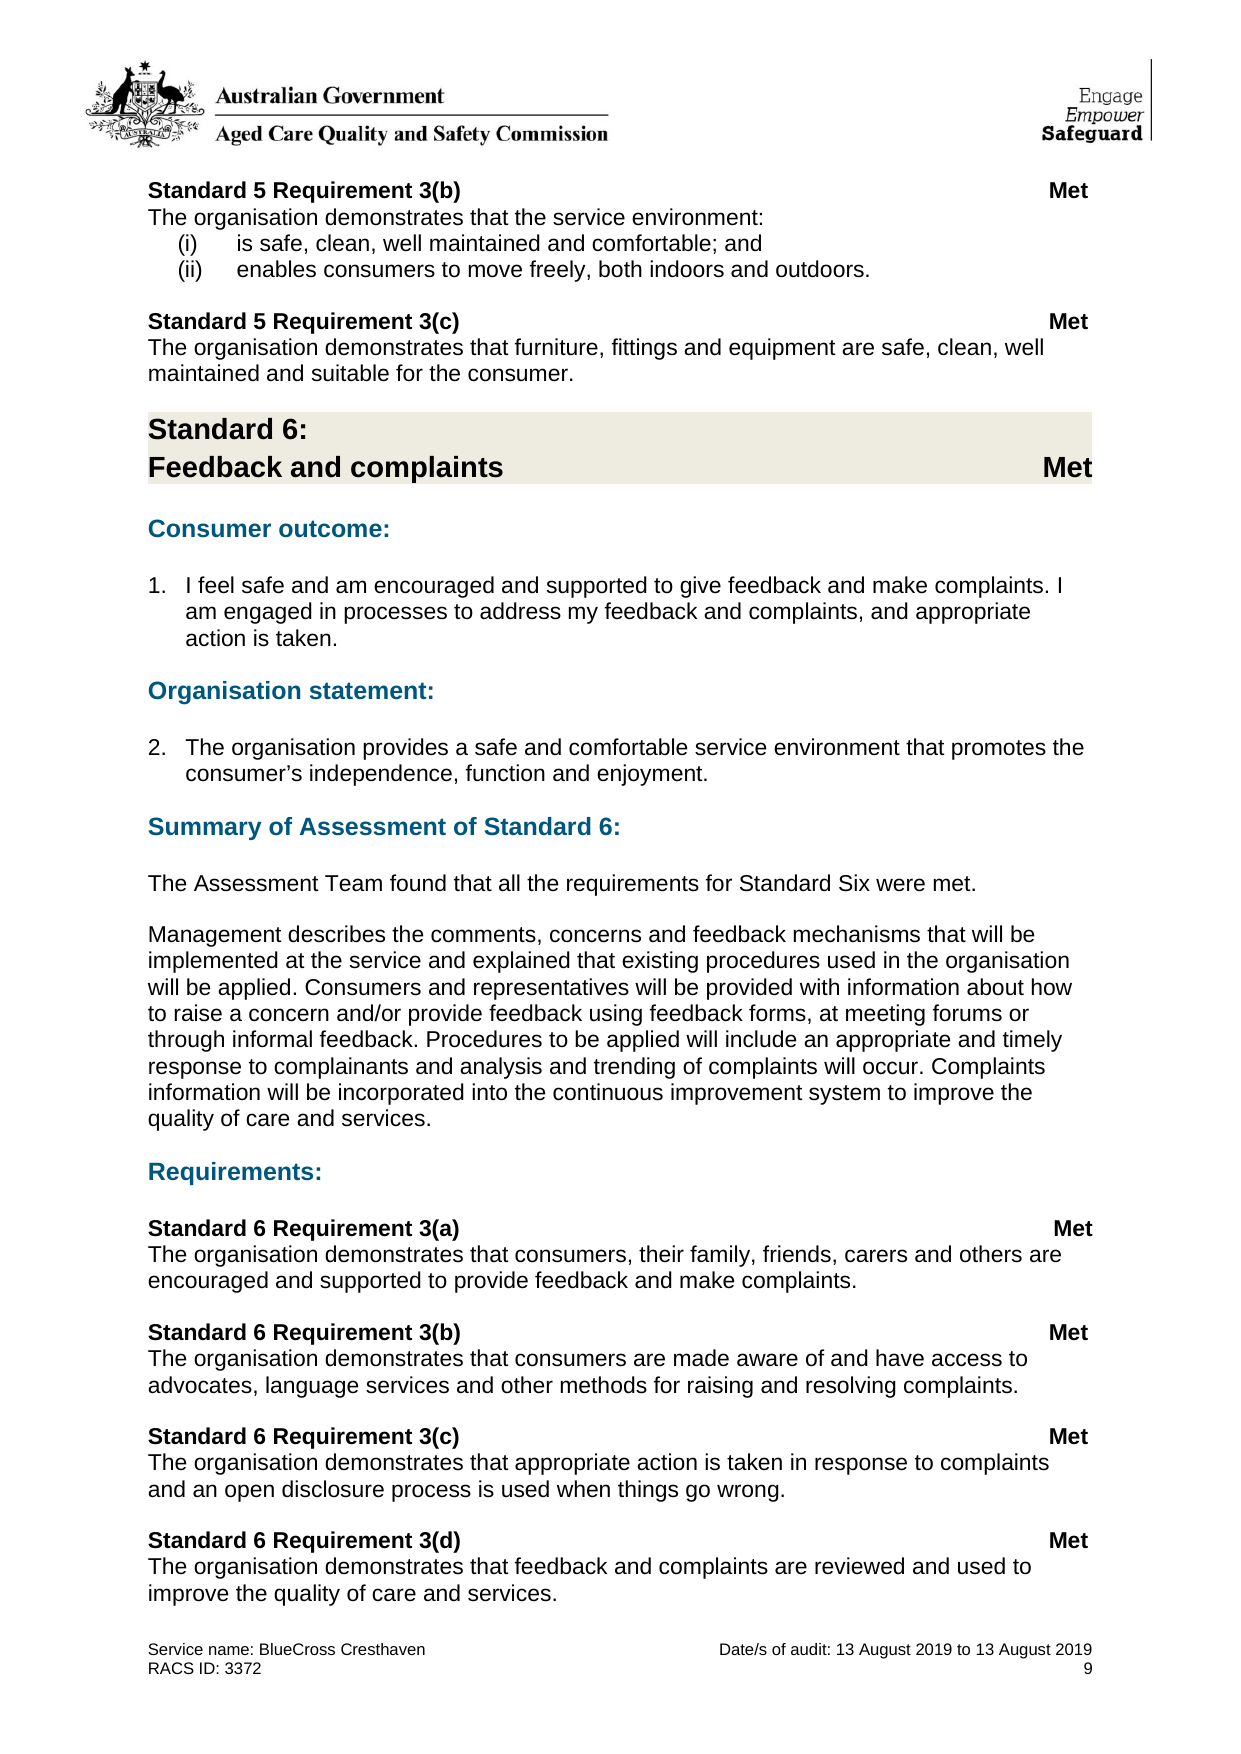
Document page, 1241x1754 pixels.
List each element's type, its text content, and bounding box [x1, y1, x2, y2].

text Standard 5 Requirement 3(b) Met [148, 177, 1092, 203]
text The organisation demonstrates that consumers are made aware of and have access to advocates, language services and other methods for raising and resolving complaints. [148, 1345, 1092, 1398]
list enables consumers to move freely, both indoors and outdoors. [177, 256, 1092, 283]
subtitle Summary of Assessment of Standard 6: [148, 812, 1092, 840]
subtitle Standard 6: Feedback and complaints Met [148, 412, 1092, 484]
text The organisation demonstrates that feedback and complaints are reviewed and used to improve the quality of care and services. [148, 1553, 1092, 1606]
text Management describes the comments, concerns and feedback mechanisms that will be implemented at the service and explained that existing procedures used in the organisation will be applied. Consumers and representatives will be provided with information about how to raise a concern and/or provide feedback using feedback forms, at meeting forums or through informal feedback. Procedures to be applied will include an appropriate and timely response to complainants and analysis and trending of complaints will occur. Complaints information will be incorporated into the continuous improvement system to improve the quality of care and services. [148, 921, 1092, 1132]
list The organisation provides a safe and comfortable service environment that promotes the consumer’s independence, function and enjoyment. [148, 734, 1092, 787]
subtitle Standard 6 Requirement 3(a) Met [148, 1215, 1092, 1241]
subtitle Organisation statement: [148, 676, 1092, 704]
subtitle Requirements: [148, 1157, 1092, 1186]
text The organisation demonstrates that appropriate action is taken in response to complaints and an open disclosure process is used when things go wrong. [148, 1449, 1092, 1502]
list I feel safe and am encouraged and supported to give feedback and make complaints. I am engaged in processes to address my feedback and complaints, and appropriate action is taken. [148, 572, 1092, 651]
text Standard 6 Requirement 3(d) Met [148, 1527, 1092, 1553]
text Standard 6 Requirement 3(b) Met [148, 1319, 1092, 1345]
subtitle Consumer outcome: [148, 514, 1092, 542]
text Standard 5 Requirement 3(c) Met [148, 308, 1092, 334]
text The organisation demonstrates that furniture, fittings and equipment are safe, clean, well maintained and suitable for the consumer. [148, 334, 1092, 387]
list is safe, clean, well maintained and comfortable; and [177, 230, 1092, 256]
text The organisation demonstrates that consumers, their family, friends, carers and others are encouraged and supported to provide feedback and make complaints. [148, 1241, 1092, 1294]
text The organisation demonstrates that the service environment: [148, 203, 1092, 230]
text Standard 6 Requirement 3(c) Met [148, 1423, 1092, 1449]
picture [0, 0, 1240, 169]
text The Assessment Team found that all the requirements for Standard Six were met. [148, 869, 1092, 896]
